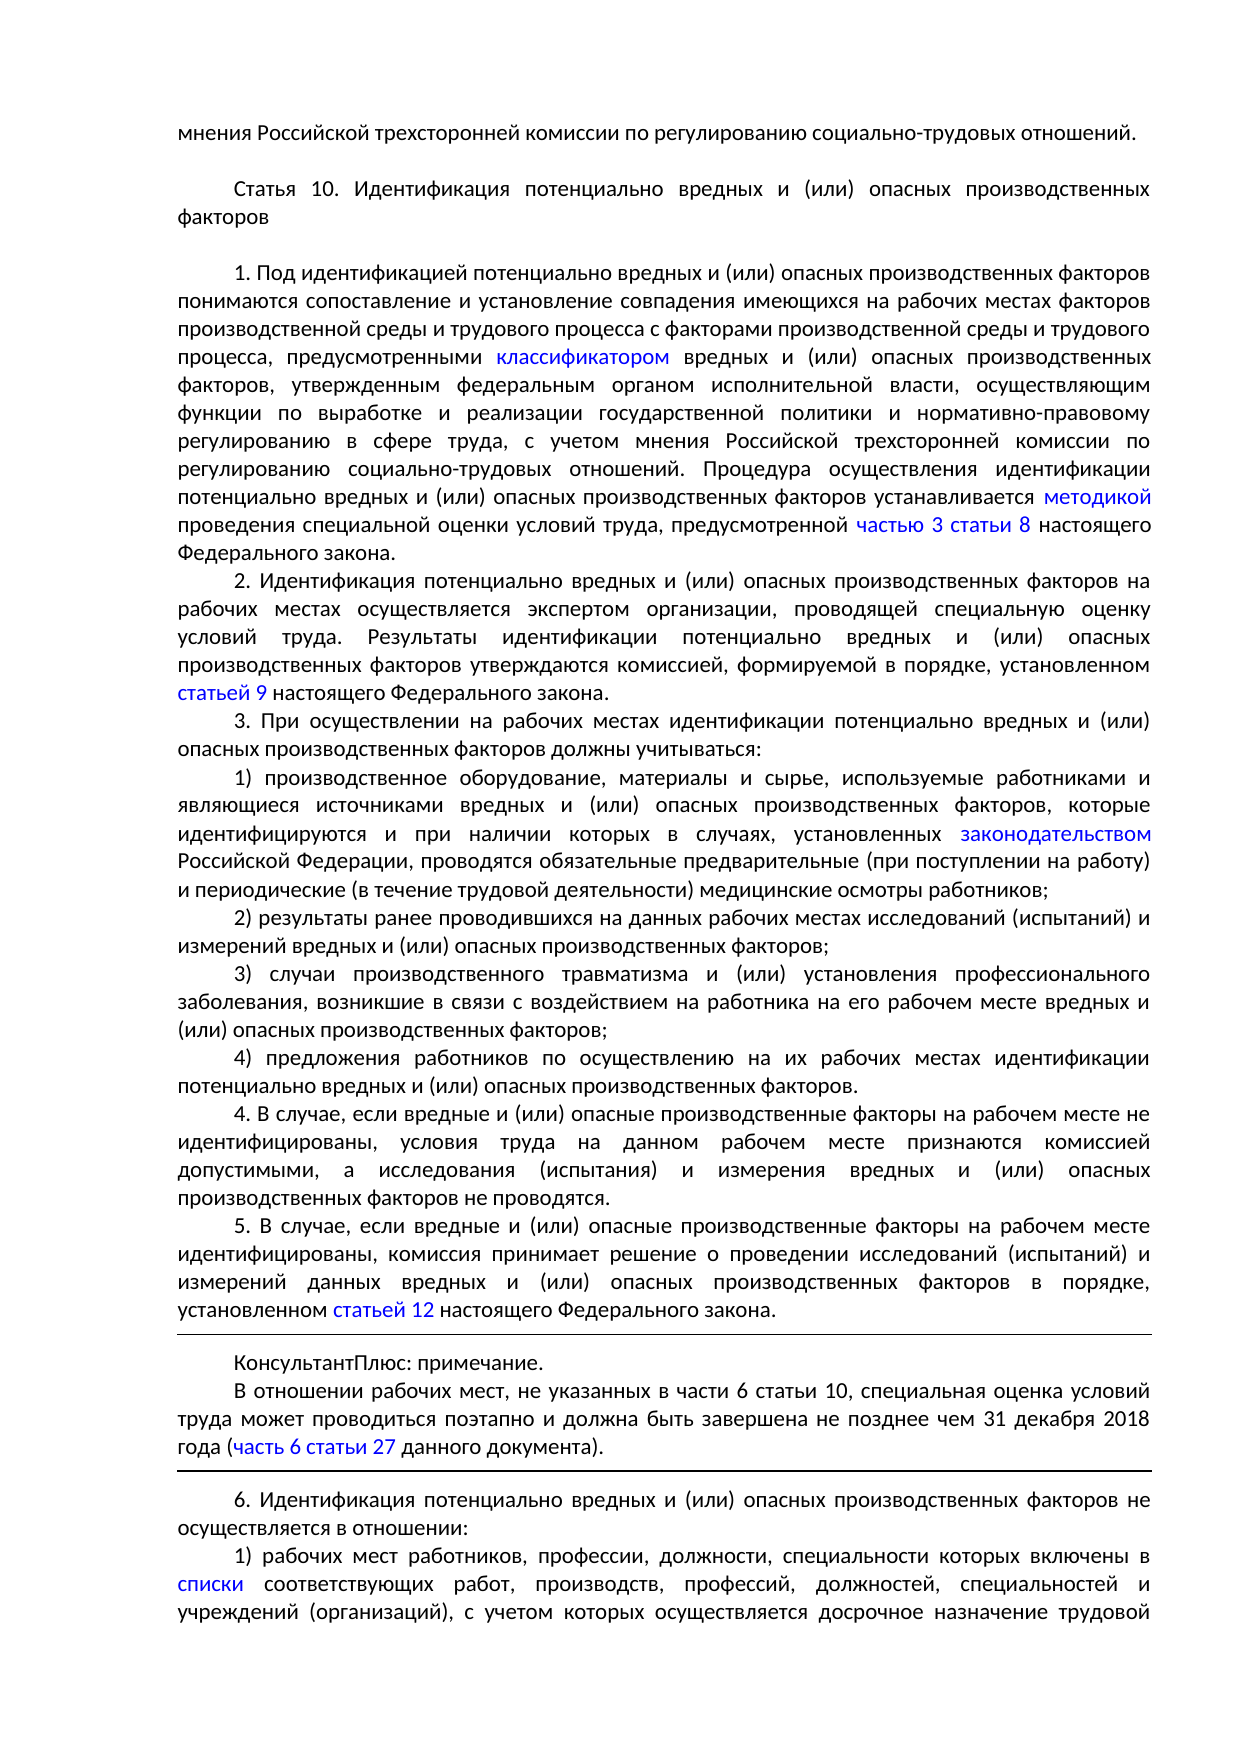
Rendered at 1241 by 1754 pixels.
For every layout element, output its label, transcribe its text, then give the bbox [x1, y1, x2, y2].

text В отношении рабочих мест, не указанных в части 6 статьи 10, специальная оценка условий труда может проводиться поэтапно и должна быть завершена не позднее чем 31 декабря 2018 года (часть 6 статьи 27 данного документа). [177, 1376, 1152, 1460]
text КонсультантПлюс: примечание. [177, 1348, 1152, 1376]
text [177, 1541, 1152, 1625]
text 5. В случае, если вредные и (или) опасные производственные факторы на рабочем месте идентифицированы, комиссия принимает решение о проведении исследований (испытаний) и измерений данных вредных и (или) опасных производственных факторов в порядке, установленном статьей 12 настоящего Федерального закона. [177, 1211, 1152, 1323]
text 3) случаи производственного травматизма и (или) установления профессионального заболевания, возникшие в связи с воздействием на работника на его рабочем месте вредных и (или) опасных производственных факторов; [177, 959, 1152, 1043]
text 2) результаты ранее проводившихся на данных рабочих местах исследований (испытаний) и измерений вредных и (или) опасных производственных факторов; [177, 903, 1152, 959]
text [177, 118, 1152, 146]
text 4) предложения работников по осуществлению на их рабочих местах идентификации потенциально вредных и (или) опасных производственных факторов. [177, 1043, 1152, 1099]
text 3. При осуществлении на рабочих местах идентификации потенциально вредных и (или) опасных производственных факторов должны учитываться: [177, 707, 1152, 763]
text 1) производственное оборудование, материалы и сырье, используемые работниками и являющиеся источниками вредных и (или) опасных производственных факторов, которые идентифицируются и при наличии которых в случаях, установленных законодательством Российской Федерации, проводятся обязательные предварительные (при поступлении на работу) и периодические (в течение трудовой деятельности) медицинские осмотры работников; [177, 763, 1152, 903]
text 2. Идентификация потенциально вредных и (или) опасных производственных факторов на рабочих местах осуществляется экспертом организации, проводящей специальную оценку условий труда. Результаты идентификации потенциально вредных и (или) опасных производственных факторов утверждаются комиссией, формируемой в порядке, установленном статьей 9 настоящего Федерального закона. [177, 566, 1152, 707]
text 4. В случае, если вредные и (или) опасные производственные факторы на рабочем месте не идентифицированы, условия труда на данном рабочем месте признаются комиссией допустимыми, а исследования (испытания) и измерения вредных и (или) опасных производственных факторов не проводятся. [177, 1099, 1152, 1211]
text Статья 10. Идентификация потенциально вредных и (или) опасных производственных факторов [177, 174, 1152, 230]
text 6. Идентификация потенциально вредных и (или) опасных производственных факторов не осуществляется в отношении: [177, 1485, 1152, 1541]
text 1. Под идентификацией потенциально вредных и (или) опасных производственных факторов понимаются сопоставление и установление совпадения имеющихся на рабочих местах факторов производственной среды и трудового процесса с факторами производственной среды и трудового процесса, предусмотренными классификатором вредных и (или) опасных производственных факторов, утвержденным федеральным органом исполнительной власти, осуществляющим функции по выработке и реализации государственной политики и нормативно-правовому регулированию в сфере труда, с учетом мнения Российской трехсторонней комиссии по регулированию социально-трудовых отношений. Процедура осуществления идентификации потенциально вредных и (или) опасных производственных факторов устанавливается методикой проведения специальной оценки условий труда, предусмотренной частью 3 статьи 8 настоящего Федерального закона. [177, 258, 1152, 566]
